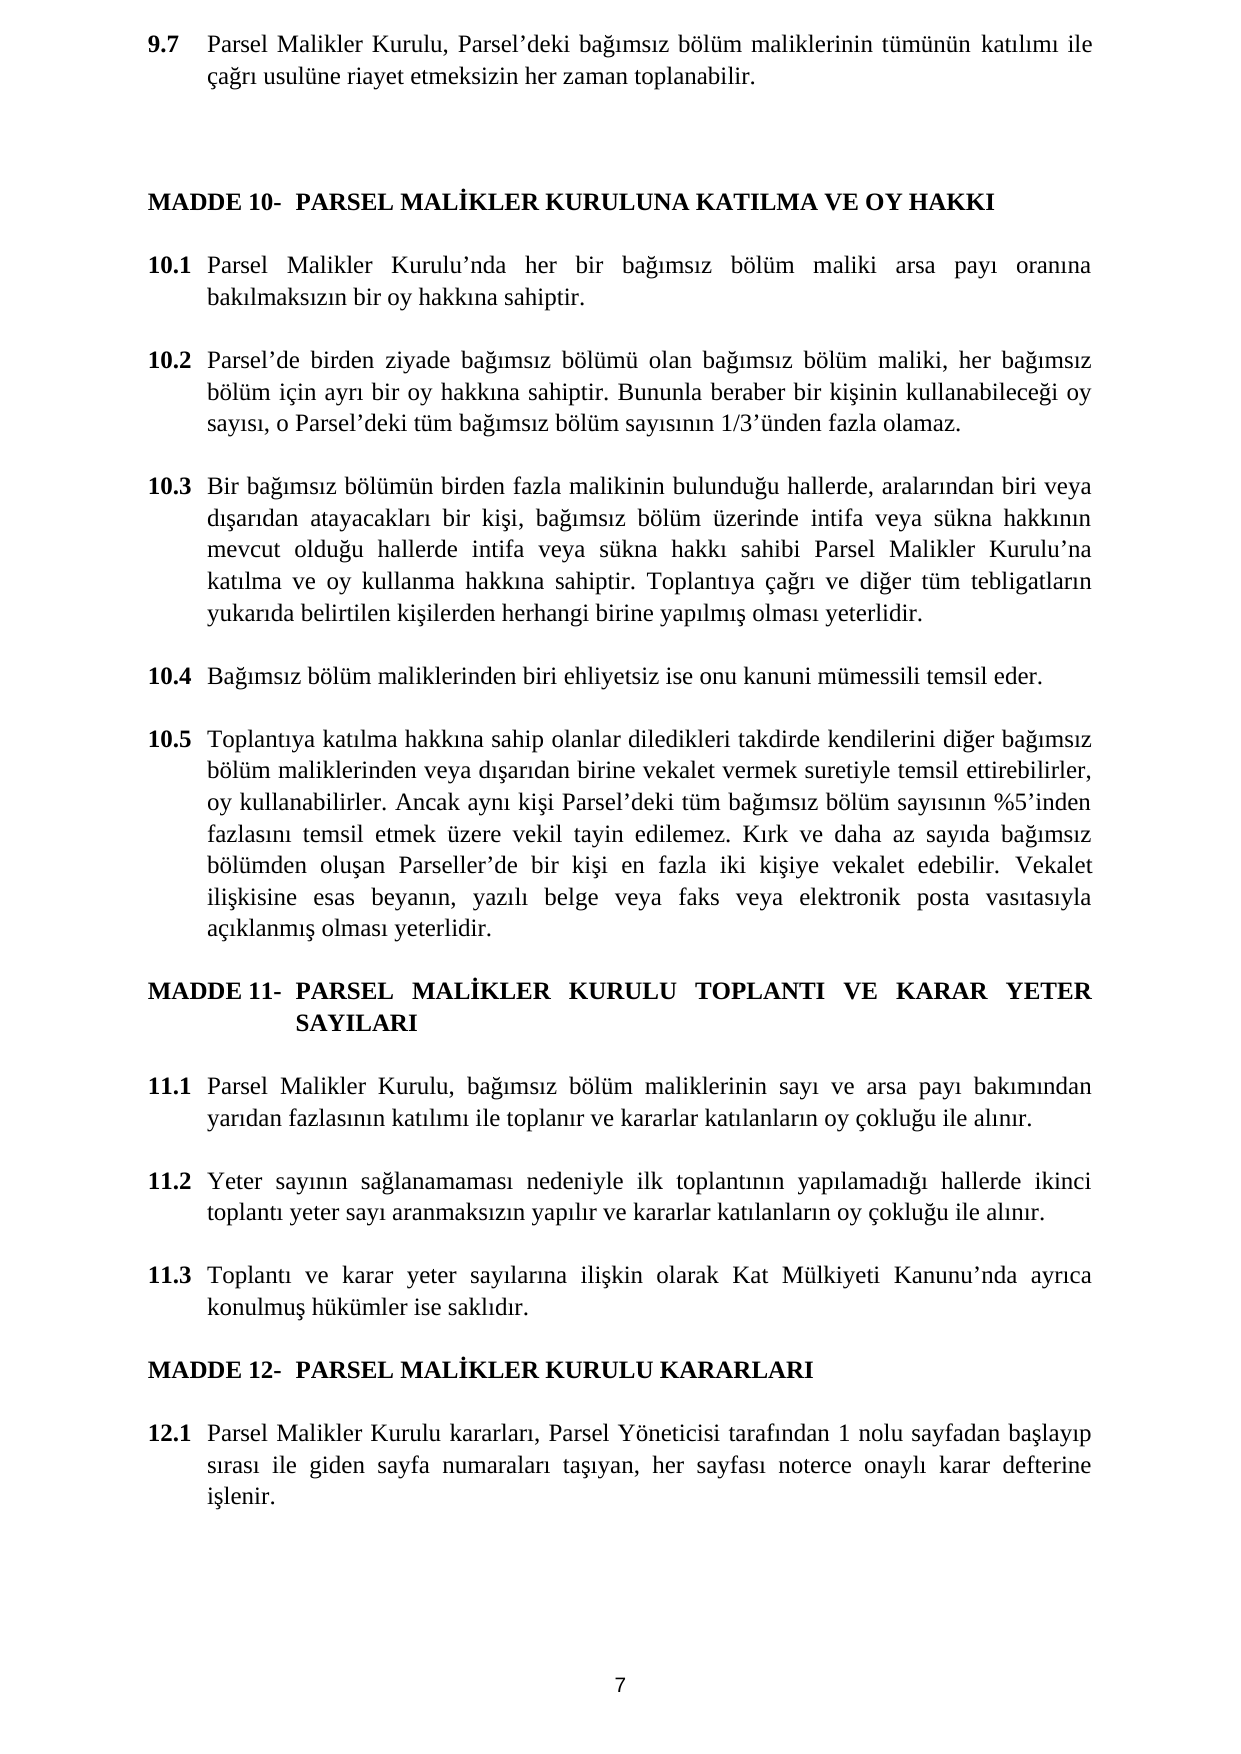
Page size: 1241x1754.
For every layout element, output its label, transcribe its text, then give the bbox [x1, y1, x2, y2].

text 11.3 Toplantı ve karar yeter sayılarına ilişkin olarak Kat Mülkiyeti Kanunu’nda ayrıca konulmuş hükümler ise saklıdır. [148, 1261, 1092, 1321]
text 10.4 Bağımsız bölüm maliklerinden biri ehliyetsiz ise onu kanuni mümessili temsil eder. [148, 661, 1092, 689]
text 10.3 Bir bağımsız bölümün birden fazla malikinin bulunduğu hallerde, aralarından biri veya dışarıdan atayacakları bir kişi, bağımsız bölüm üzerinde intifa veya sükna hakkının mevcut olduğu hallerde intifa veya sükna hakkı sahibi Parsel Malikler Kurulu’na katılma ve oy kullanma hakkına sahiptir. Toplantıya çağrı ve diğer tüm tebligatların yukarıda belirtilen kişilerden herhangi birine yapılmış olması yeterlidir. [148, 471, 1092, 626]
text 10.2 Parsel’de birden ziyade bağımsız bölümü olan bağımsız bölüm maliki, her bağımsız bölüm için ayrı bir oy hakkına sahiptir. Bununla beraber bir kişinin kullanabileceği oy sayısı, o Parsel’deki tüm bağımsız bölüm sayısının 1/3’ünden fazla olamaz. [148, 345, 1092, 437]
text MADDE 10- PARSEL MALİKLER KURULUNA KATILMA VE OY HAKKI [148, 187, 1092, 216]
text 11.1 Parsel Malikler Kurulu, bağımsız bölüm maliklerinin sayı ve arsa payı bakımından yarıdan fazlasının katılımı ile toplanır ve kararlar katılanların oy çokluğu ile alınır. [148, 1071, 1092, 1131]
text MADDE 12- PARSEL MALİKLER KURULU KARARLARI [148, 1355, 1092, 1384]
text MADDE 11- PARSEL MALİKLER KURULU TOPLANTI VE KARAR YETER SAYILARI [148, 976, 1092, 1037]
text 10.5 Toplantıya katılma hakkına sahip olanlar diledikleri takdirde kendilerini diğer bağımsız bölüm maliklerinden veya dışarıdan birine vekalet vermek suretiyle temsil ettirebilirler, oy kullanabilirler. Ancak aynı kişi Parsel’deki tüm bağımsız bölüm sayısının %5’inden fazlasını temsil etmek üzere vekil tayin edilemez. Kırk ve daha az sayıda bağımsız bölümden oluşan Parseller’de bir kişi en fazla iki kişiye vekalet edebilir. Vekalet ilişkisine esas beyanın, yazılı belge veya faks veya elektronik posta vasıtasıyla açıklanmış olması yeterlidir. [148, 724, 1092, 942]
text 9.7 Parsel Malikler Kurulu, Parsel’deki bağımsız bölüm maliklerinin tümünün katılımı ile çağrı usulüne riayet etmeksizin her zaman toplanabilir. [148, 29, 1092, 90]
text 11.2 Yeter sayının sağlanamaması nedeniyle ilk toplantının yapılamadığı hallerde ikinci toplantı yeter sayı aranmaksızın yapılır ve kararlar katılanların oy çokluğu ile alınır. [148, 1166, 1092, 1226]
text 12.1 Parsel Malikler Kurulu kararları, Parsel Yöneticisi tarafından 1 nolu sayfadan başlayıp sırası ile giden sayfa numaraları taşıyan, her sayfası noterce onaylı karar defterine işlenir. [148, 1418, 1092, 1510]
text 10.1 Parsel Malikler Kurulu’nda her bir bağımsız bölüm maliki arsa payı oranına bakılmaksızın bir oy hakkına sahiptir. [148, 251, 1092, 311]
